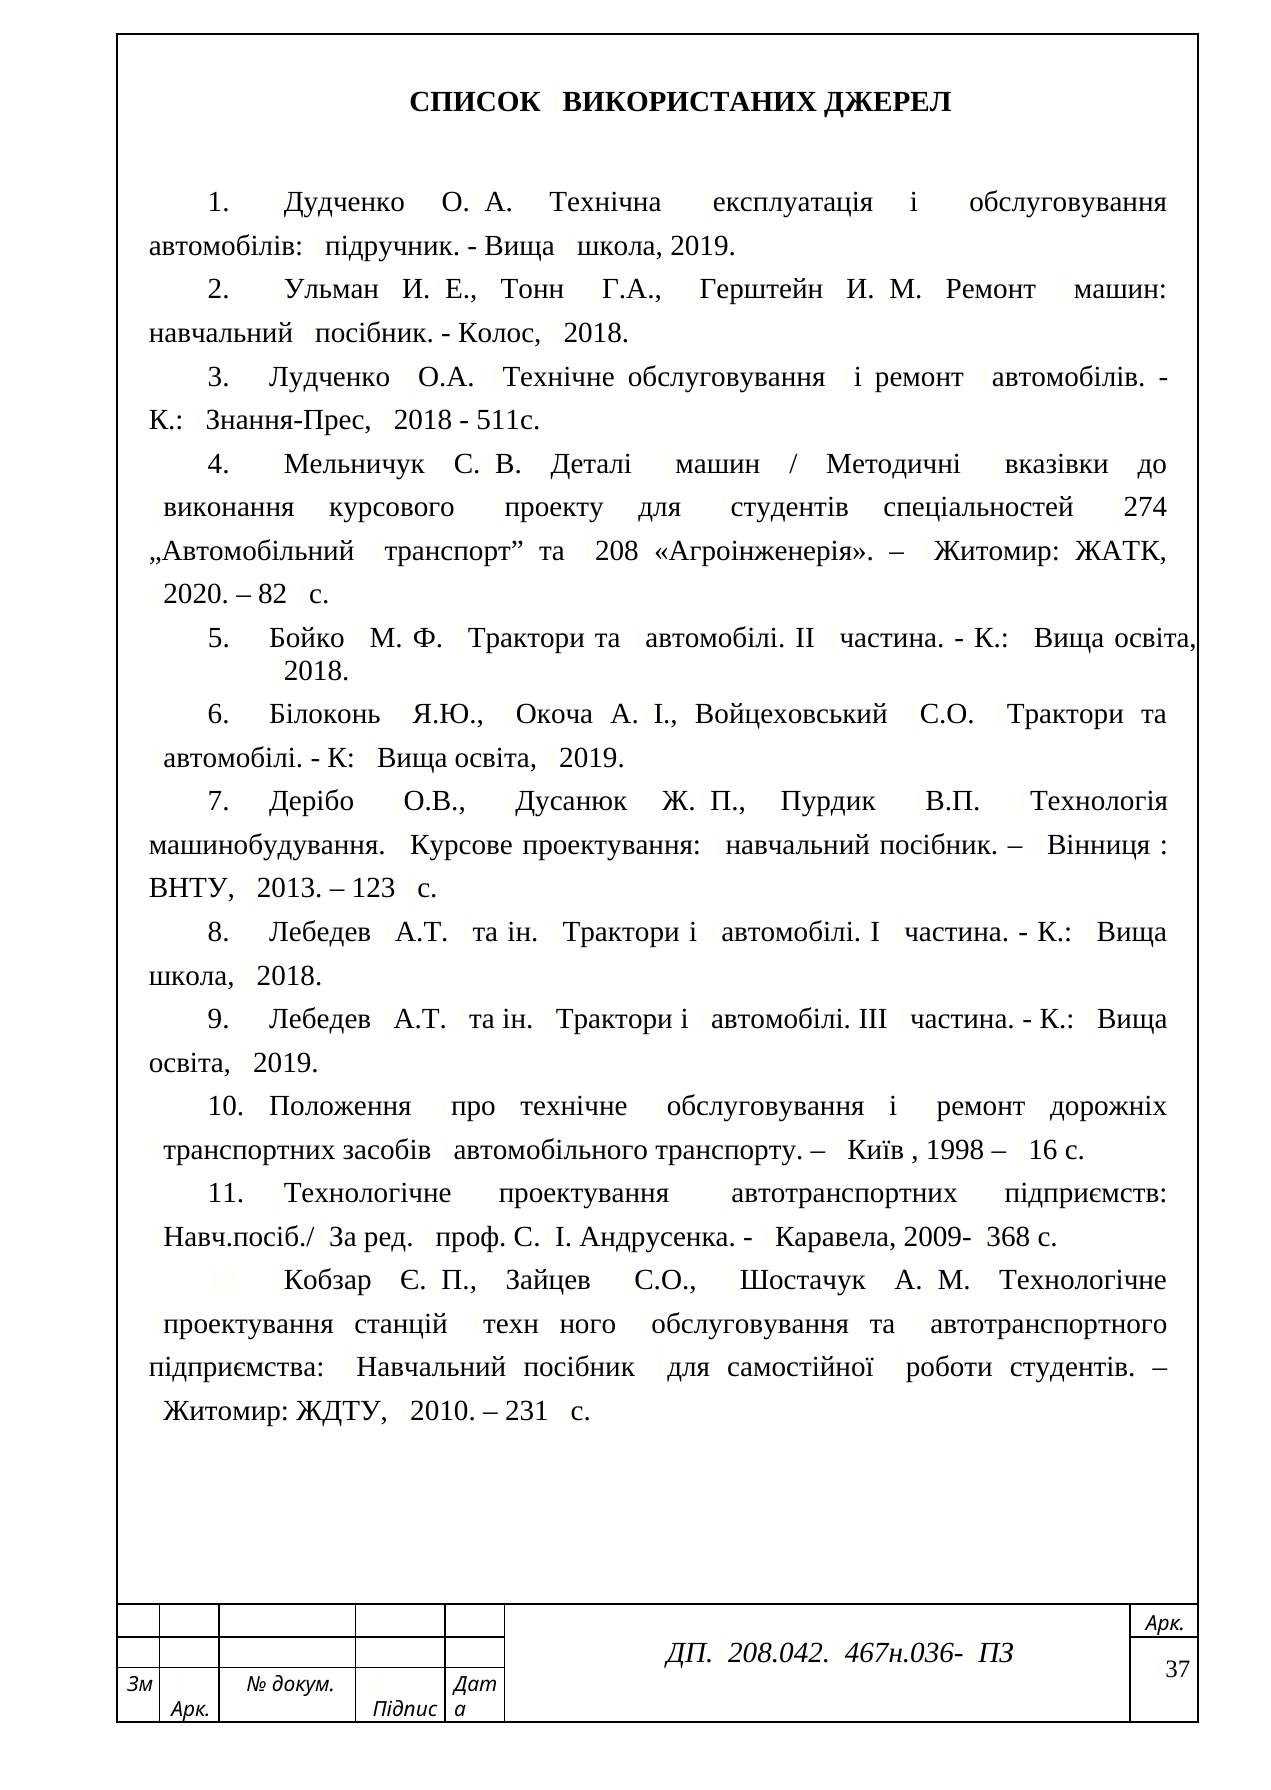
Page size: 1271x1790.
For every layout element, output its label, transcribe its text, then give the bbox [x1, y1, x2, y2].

table_cell [446, 1605, 504, 1636]
table_cell 1Підпис [356, 1668, 444, 1721]
table_cell Арк. [1131, 1605, 1197, 1636]
table_cell № докум. [220, 1668, 355, 1721]
table_cell [220, 1638, 355, 1666]
table_cell [160, 1605, 218, 1636]
table_cell [356, 1605, 444, 1636]
table_cell Дата [446, 1668, 504, 1721]
table_cell [220, 1605, 355, 1636]
table_cell [446, 1638, 504, 1666]
table_cell ДП.1208.042.1467н.036-1ПЗ [505, 1605, 1129, 1721]
table_cell 1Арк. [160, 1668, 218, 1721]
table_cell [118, 1605, 159, 1636]
table_cell Зм [118, 1668, 159, 1721]
table_cell 137 [1131, 1638, 1197, 1721]
table_cell [118, 1638, 159, 1666]
table_cell [160, 1638, 218, 1666]
table_cell [356, 1638, 444, 1666]
table_header СПИСОК 1ВИКОРИСТАНИХ ДЖЕРЕЛ 1Дудченко О.1А. Технічна 1експлуатація і 1обслуговування автомобілів: 1підручник. - Вища 1школа, 2019. 1Ульман И.1Е., Тонн 1Г.А., 1Герштейн И.1М. Ремонт 1машин: навчальний 1посібник. - Колос, 12018. Лудченко 1О.А. 1Технічне обслуговування 1і ремонт 1автомобілів. - К.: 1Знання-Прес, 12018 - 511с. 1Мельничук С.1В. Деталі 1машин / Методичні 1вказівки до 1виконання курсового 1проекту для 1студентів спеціальностей 1274 „Автомобільний 1транспорт” та 1208 «Агроінженерія». – 1Житомир: ЖАТК, 12020. – 82 1с. Бойко 1М. Ф. 1Трактори та 1автомобілі. II 1частина. - К.: 1Вища освіта, 12018. Білоконь 1Я.Ю., 1Окоча А.1І., Войцеховський 1С.О. 1Трактори та 1автомобілі. - К: 1Вища освіта, 12019. Дерібо 1О.В., 1Дусанюк Ж.1П., Пурдик 1В.П. 1Технологія машинобудування. 1Курсове проектування: 1навчальний посібник. – 1Вінниця : ВНТУ, 12013. – 123 1с. Лебедев 1А.Т. 1та ін. 1Трактори і 1автомобілі. І 1частина. - К.: 1Вища школа, 12018. Лебедев 1А.Т. 1та ін. 1Трактори і 1автомобілі. III 1частина. - К.: 1Вища освіта, 12019. Положення 1про технічне 1обслуговування і 1ремонт дорожніх 1транспортних засобів 1автомобільного транспорту. – 1Київ , 1998 – 116 с. 1Технологічне проектування 1автотранспортних підприємств: 1Навч.посіб./1За ред. 1проф. С.1І. Андрусенка. - 1Каравела, 2009-1368 с. 1Кобзар Є.1П., Зайцев 1С.O., 1Шостачук А.1М. Технологічне 1проектування станцій 1техн ного 1обслуговування та 1автотранспортного підприємства: 1Навчальний посібник 1для самостійної 1роботи студентів. – 1Житомир: ЖДТУ, 12010. – 231 1с. [118, 35, 1197, 1603]
